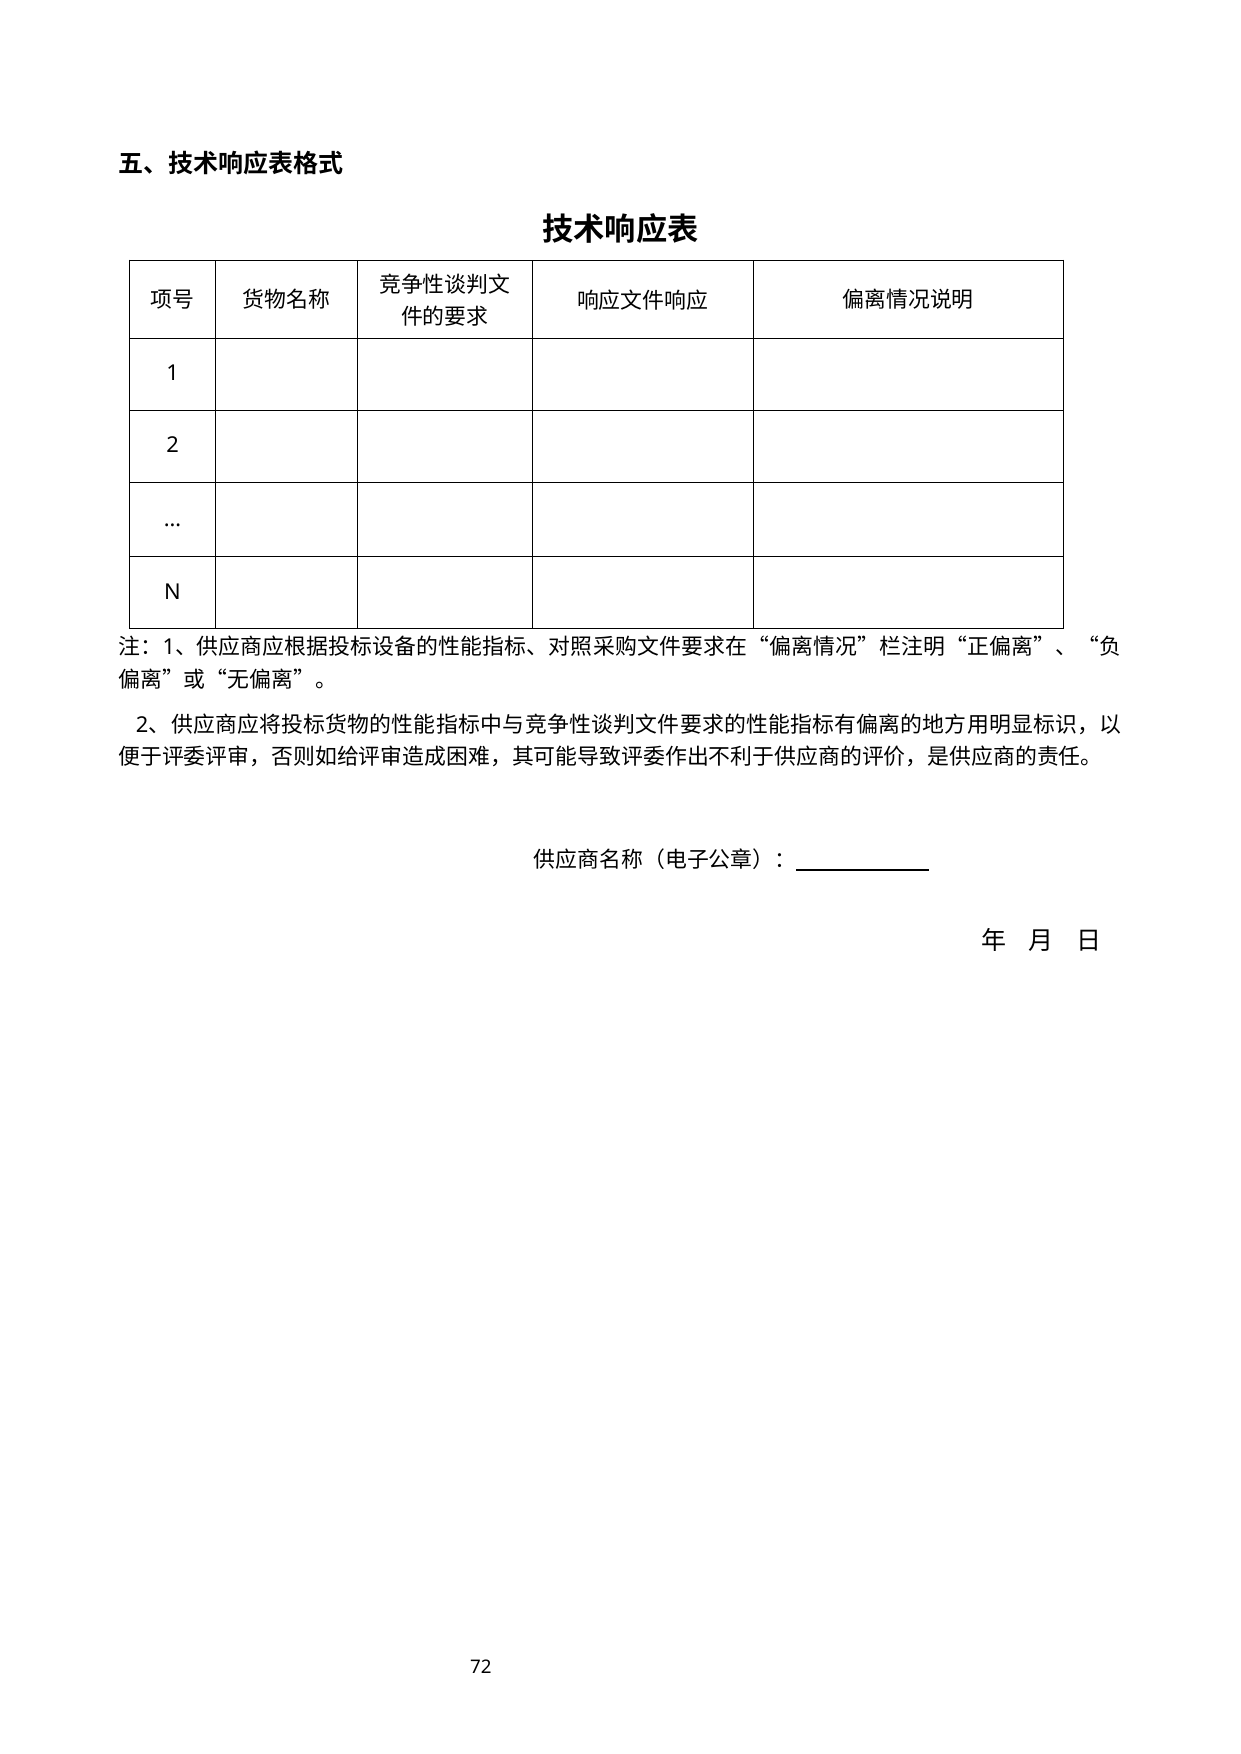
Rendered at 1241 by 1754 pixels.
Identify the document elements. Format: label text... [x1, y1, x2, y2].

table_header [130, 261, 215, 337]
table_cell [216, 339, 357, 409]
text 五、技术响应表格式 [118, 129, 1122, 194]
text 技术响应表 [118, 194, 1122, 259]
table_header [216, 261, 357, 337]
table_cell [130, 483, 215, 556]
text 注：1、供应商应根据投标设备的性能指标、对照采购文件要求在“偏离情况”栏注明“正偏离”、“负偏离”或“无偏离”。 [118, 629, 1122, 694]
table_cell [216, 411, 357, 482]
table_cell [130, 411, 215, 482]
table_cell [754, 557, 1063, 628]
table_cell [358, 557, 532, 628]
text 2、供应商应将投标货物的性能指标中与竞争性谈判文件要求的性能指标有偏离的地方用明显标识，以便于评委评审，否则如给评审造成困难，其可能导致评委作出不利于供应商的评价，是供应商的责任。 [118, 706, 1122, 771]
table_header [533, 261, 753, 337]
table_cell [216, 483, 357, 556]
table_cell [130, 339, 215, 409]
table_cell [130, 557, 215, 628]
text 供应商名称（电子公章）： [118, 842, 1122, 874]
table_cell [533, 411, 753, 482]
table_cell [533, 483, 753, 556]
text 年 月 日 [118, 906, 1101, 971]
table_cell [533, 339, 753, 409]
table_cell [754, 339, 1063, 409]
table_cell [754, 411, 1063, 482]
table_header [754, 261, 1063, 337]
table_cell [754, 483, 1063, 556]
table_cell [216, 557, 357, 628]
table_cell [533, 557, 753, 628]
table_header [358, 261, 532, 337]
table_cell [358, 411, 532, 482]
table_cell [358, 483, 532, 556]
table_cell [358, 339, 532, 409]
